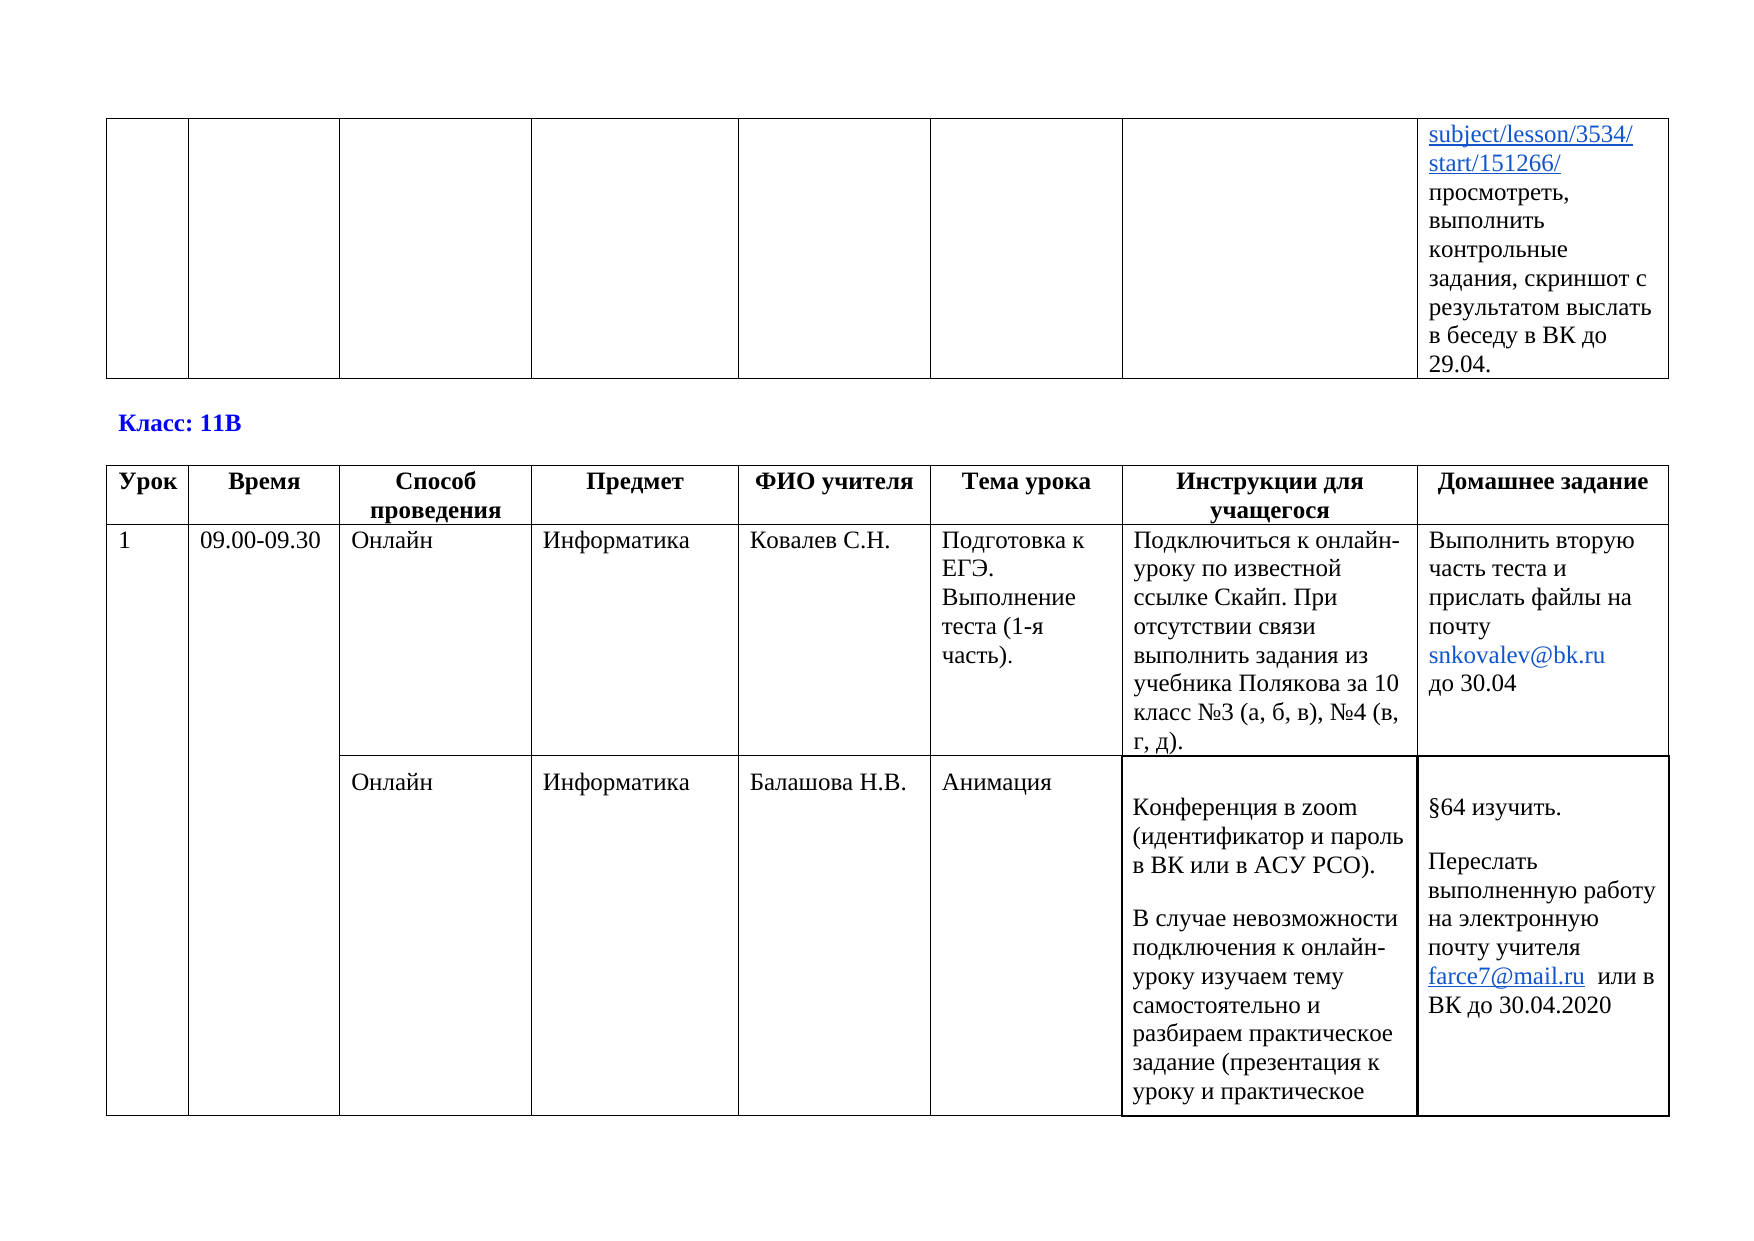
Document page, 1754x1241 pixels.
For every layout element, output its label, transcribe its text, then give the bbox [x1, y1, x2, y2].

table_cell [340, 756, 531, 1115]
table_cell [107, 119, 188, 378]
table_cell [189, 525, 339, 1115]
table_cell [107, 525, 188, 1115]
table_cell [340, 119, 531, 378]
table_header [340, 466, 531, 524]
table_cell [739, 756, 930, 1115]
text Класс: 11В [118, 408, 1636, 436]
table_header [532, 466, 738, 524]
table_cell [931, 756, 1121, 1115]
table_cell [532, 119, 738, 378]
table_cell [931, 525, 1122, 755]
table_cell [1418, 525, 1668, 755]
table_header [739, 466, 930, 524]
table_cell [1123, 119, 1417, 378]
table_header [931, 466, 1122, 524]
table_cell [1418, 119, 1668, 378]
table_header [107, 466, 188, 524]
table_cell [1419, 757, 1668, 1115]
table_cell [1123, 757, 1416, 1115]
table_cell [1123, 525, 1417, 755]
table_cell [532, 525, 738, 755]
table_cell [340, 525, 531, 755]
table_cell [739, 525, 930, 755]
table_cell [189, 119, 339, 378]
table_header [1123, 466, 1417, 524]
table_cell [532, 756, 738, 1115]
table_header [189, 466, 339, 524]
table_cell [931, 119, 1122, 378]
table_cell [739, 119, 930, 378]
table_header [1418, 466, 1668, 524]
